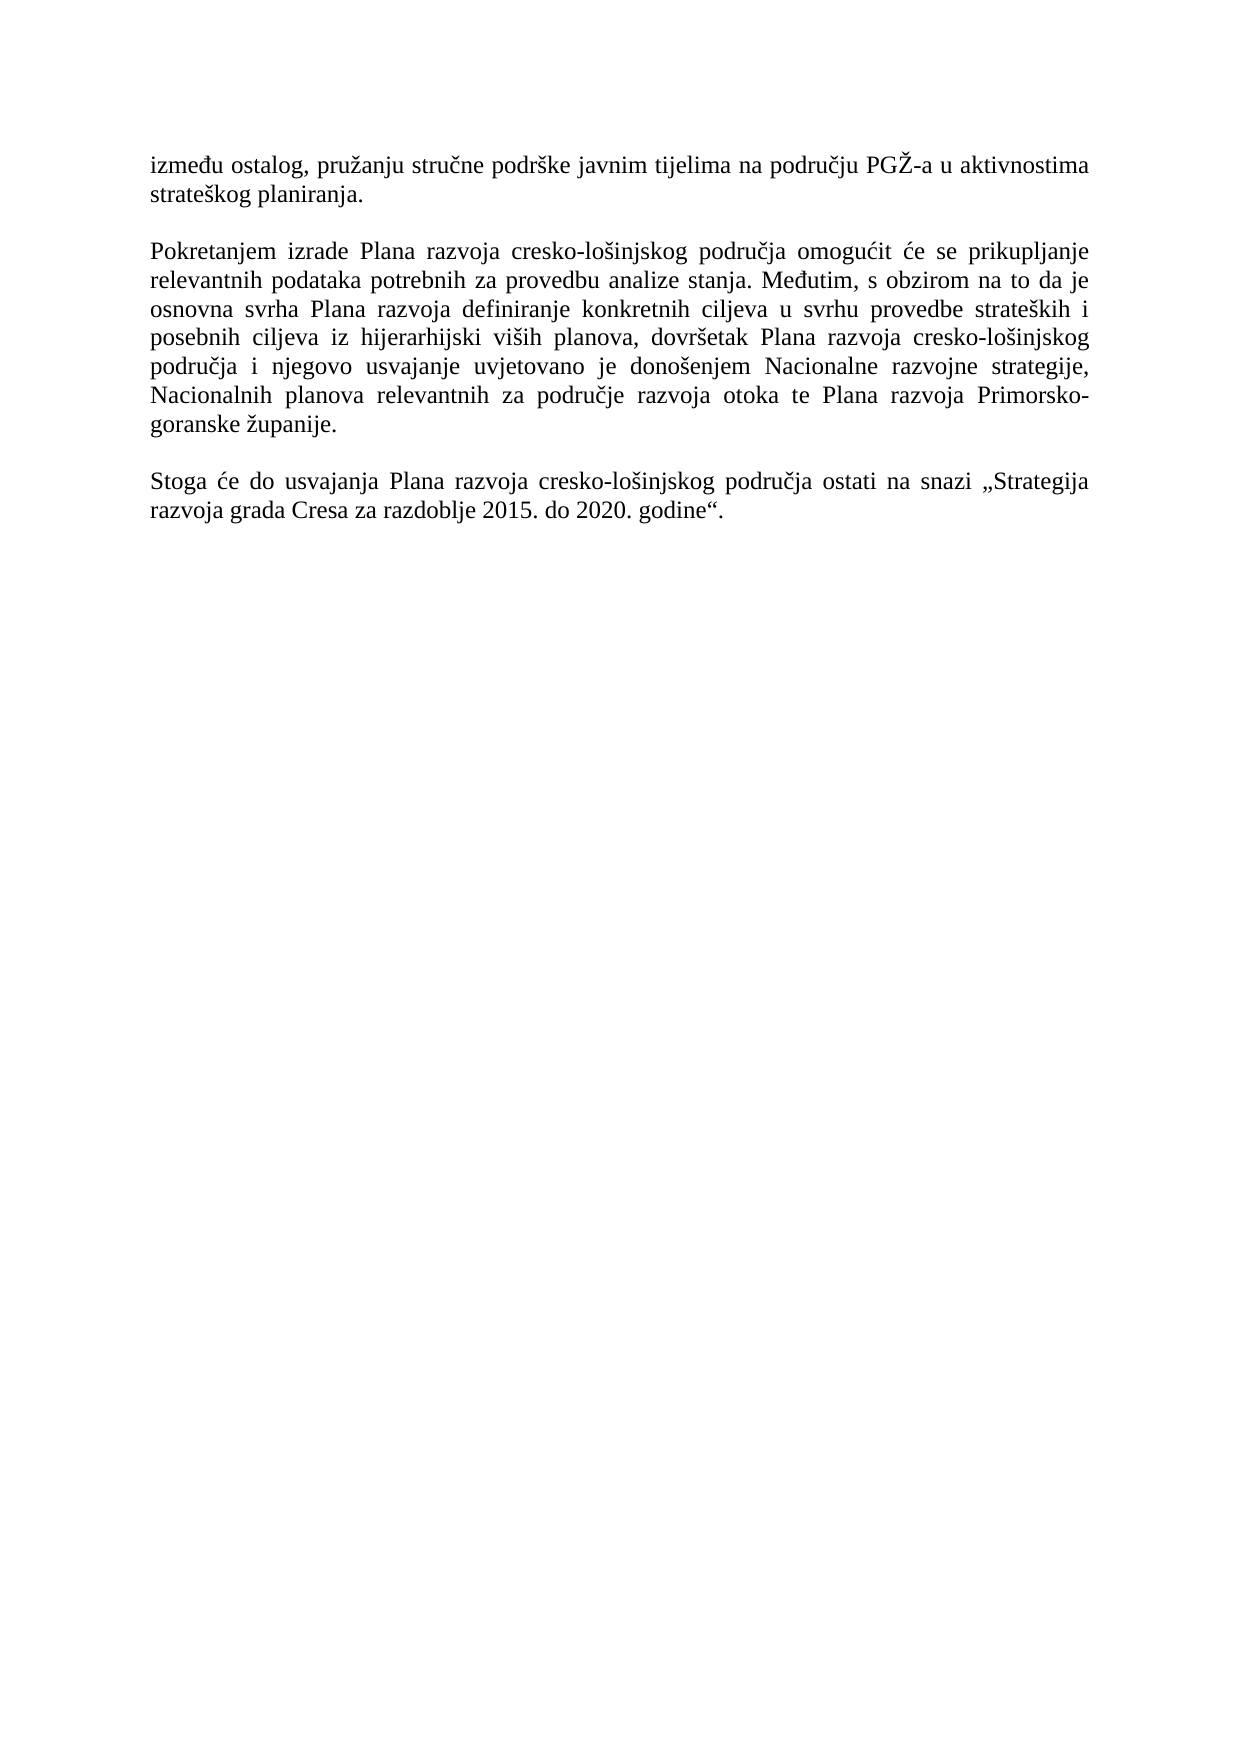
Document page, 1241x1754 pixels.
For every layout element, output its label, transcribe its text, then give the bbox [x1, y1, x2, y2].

text Pokretanjem izrade Plana razvoja cresko-lošinjskog područja omogućit će se prikupljanje relevantnih podataka potrebnih za provedbu analize stanja. Međutim, s obzirom na to da je osnovna svrha Plana razvoja definiranje konkretnih ciljeva u svrhu provedbe strateških i posebnih ciljeva iz hijerarhijski viših planova, dovršetak Plana razvoja cresko-lošinjskog područja i njegovo usvajanje uvjetovano je donošenjem Nacionalne razvojne strategije, Nacionalnih planova relevantnih za područje razvoja otoka te Plana razvoja Primorsko-goranske županije. [150, 236, 1090, 437]
text Stoga će do usvajanja Plana razvoja cresko-lošinjskog područja ostati na snazi „Strategija razvoja grada Cresa za razdoblje 2015. do 2020. godine“. [150, 466, 1090, 524]
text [150, 150, 1090, 207]
